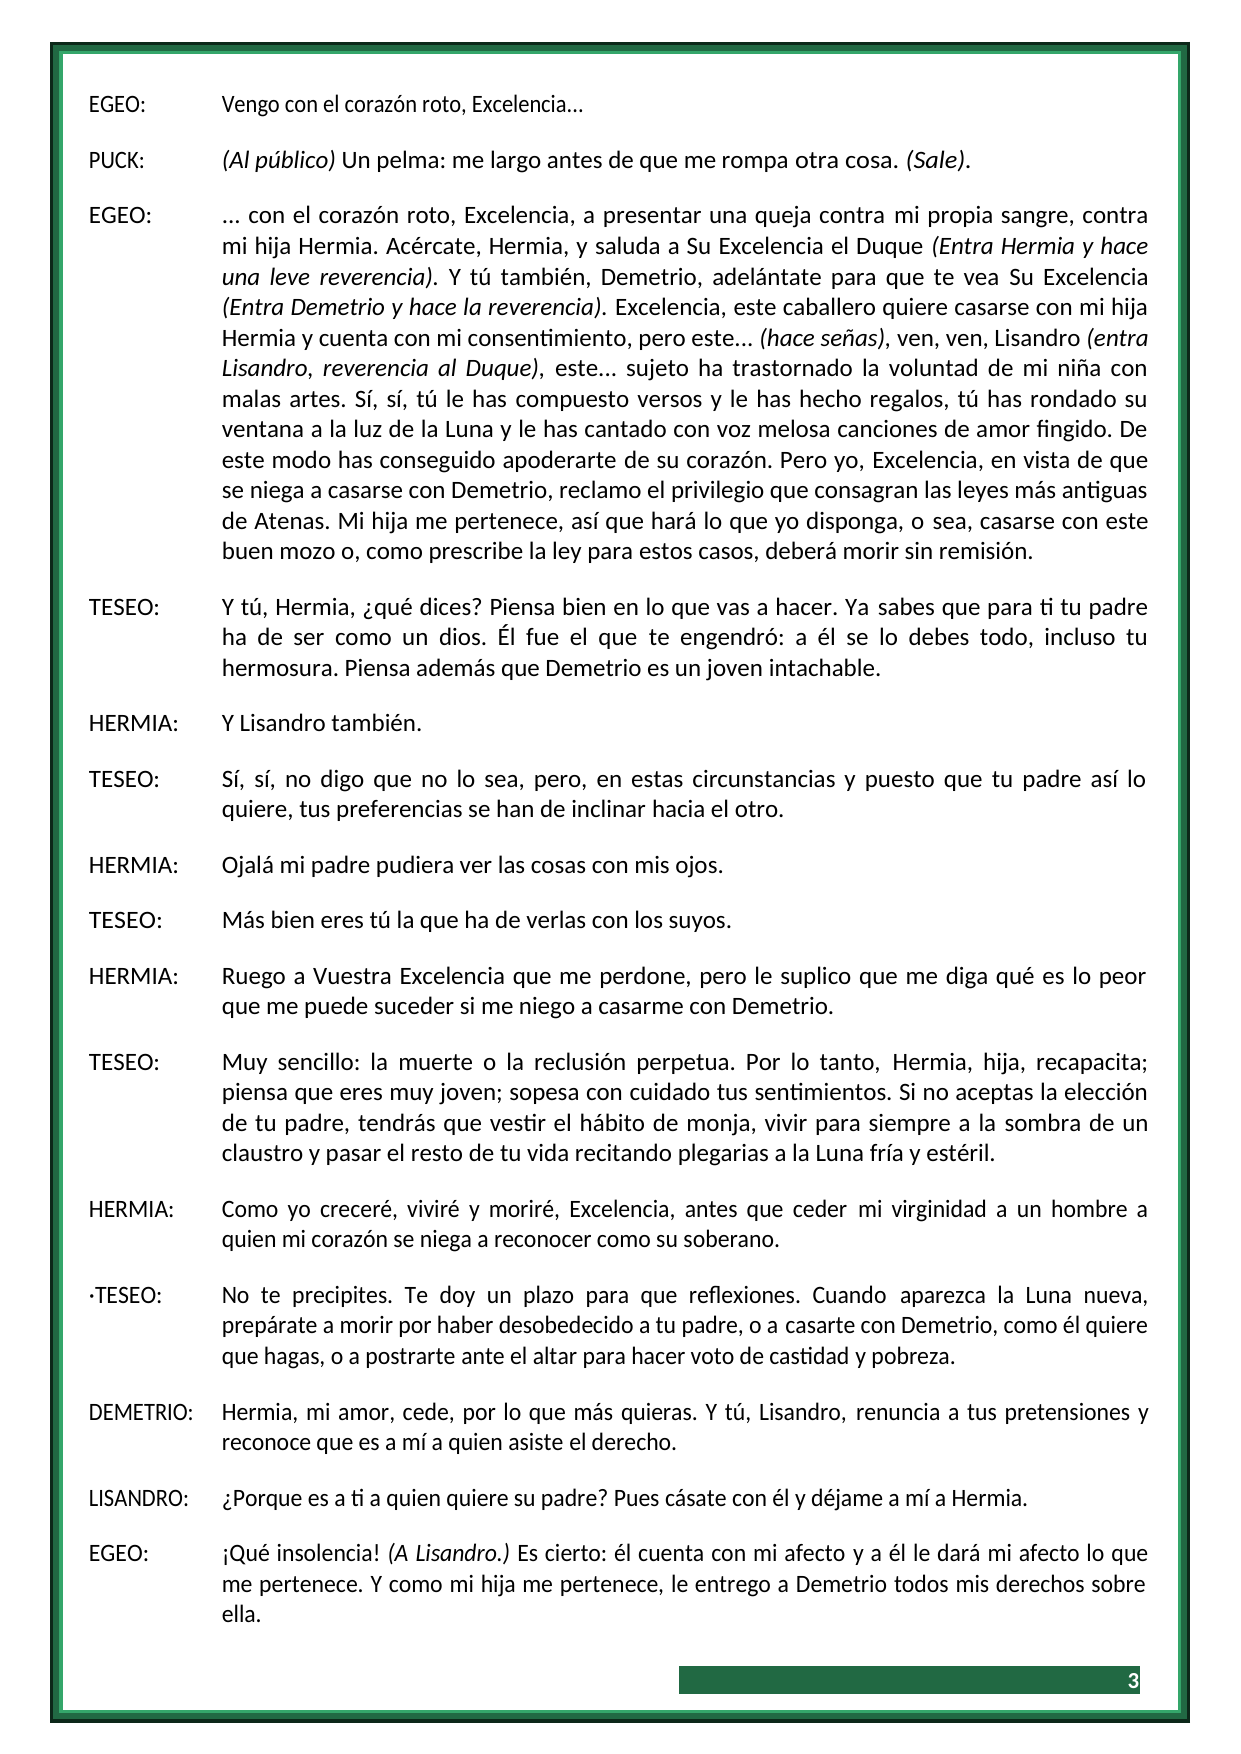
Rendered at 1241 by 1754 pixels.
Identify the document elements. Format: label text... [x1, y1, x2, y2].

text HERMIA: Ruego a Vuestra Excelencia que me perdone, pero le suplico que me diga qué es lo peor que me puede suceder si me niego a casarme con Demetrio. [89, 960, 1149, 1021]
text HERMIA: Ojalá mi padre pudiera ver las cosas con mis ojos. [89, 849, 1149, 879]
text TESEO: Y tú, Hermia, ¿qué dices? Piensa bien en lo que vas a hacer. Ya sabes que para ti tu padre ha de ser como un dios. Él fue el que te engendró: a él se lo debes todo, incluso tu hermosura. Piensa además que Demetrio es un joven intachable. [89, 591, 1149, 682]
text DEMETRIO: Hermia, mi amor, cede, por lo que más quieras. Y tú, Lisandro, renuncia a tus pretensiones y reconoce que es a mí a quien asiste el derecho. [89, 1396, 1149, 1457]
text LISANDRO: ¿Porque es a ti a quien quiere su padre? Pues cásate con él y déjame a mí a Hermia. [89, 1482, 1149, 1512]
text TESEO: Más bien eres tú la que ha de verlas con los suyos. [89, 904, 1149, 935]
text EGEO: ¡Qué insolencia! (A Lisandro.) Es cierto: él cuenta con mi afecto y a él le dará mi afecto lo que me pertenece. Y como mi hija me pertenece, le entrego a Demetrio todos mis derechos sobre ella. [89, 1537, 1149, 1629]
text ·TESEO: No te precipites. Te doy un plazo para que reflexiones. Cuando aparezca la Luna nueva, prepárate a morir por haber desobedecido a tu padre, o a casarte con Demetrio, como él quiere que hagas, o a postrarte ante el altar para hacer voto de castidad y pobreza. [89, 1279, 1149, 1371]
text TESEO: Sí, sí, no digo que no lo sea, pero, en estas circunstancias y puesto que tu padre así lo quiere, tus preferencias se han de inclinar hacia el otro. [89, 763, 1149, 824]
text PUCK: (Al público) Un pelma: me largo antes de que me rompa otra cosa. (Sale). [89, 144, 1149, 174]
text TESEO: Muy sencillo: la muerte o la reclusión perpetua. Por lo tanto, Hermia, hija, recapacita; piensa que eres muy joven; sopesa con cuidado tus sentimientos. Si no aceptas la elección de tu padre, tendrás que vestir el hábito de monja, vivir para siempre a la sombra de un claustro y pasar el resto de tu vida recitando plegarias a la Luna fría y estéril. [89, 1046, 1149, 1168]
text EGEO: ... con el corazón roto, Excelencia, a presentar una queja contra mi propia sangre, contra mi hija Hermia. Acércate, Hermia, y saluda a Su Excelencia el Duque (Entra Hermia y hace una leve reverencia). Y tú también, Demetrio, adelántate para que te vea Su Excelencia (Entra Demetrio y hace la reverencia). Excelencia, este caballero quiere casarse con mi hija Hermia y cuenta con mi consentimiento, pero este... (hace señas), ven, ven, Lisandro (entra Lisandro, reverencia al Duque), este... sujeto ha trastornado la voluntad de mi niña con malas artes. Sí, sí, tú le has compuesto versos y le has hecho regalos, tú has rondado su ventana a la luz de la Luna y le has cantado con voz melosa canciones de amor fingido. De este modo has conseguido apoderarte de su corazón. Pero yo, Excelencia, en vista de que se niega a casarse con Demetrio, reclamo el privilegio que consagran las leyes más antiguas de Atenas. Mi hija me pertenece, así que hará lo que yo disponga, o sea, casarse con este buen mozo o, como prescribe la ley para estos casos, deberá morir sin remisión. [89, 199, 1149, 566]
text HERMIA: Y Lisandro también. [89, 707, 1149, 738]
text HERMIA: Como yo creceré, viviré y moriré, Excelencia, antes que ceder mi virginidad a un hombre a quien mi corazón se niega a reconocer como su soberano. [89, 1193, 1149, 1254]
text EGEO: Vengo con el corazón roto, Excelencia... [89, 88, 1149, 119]
